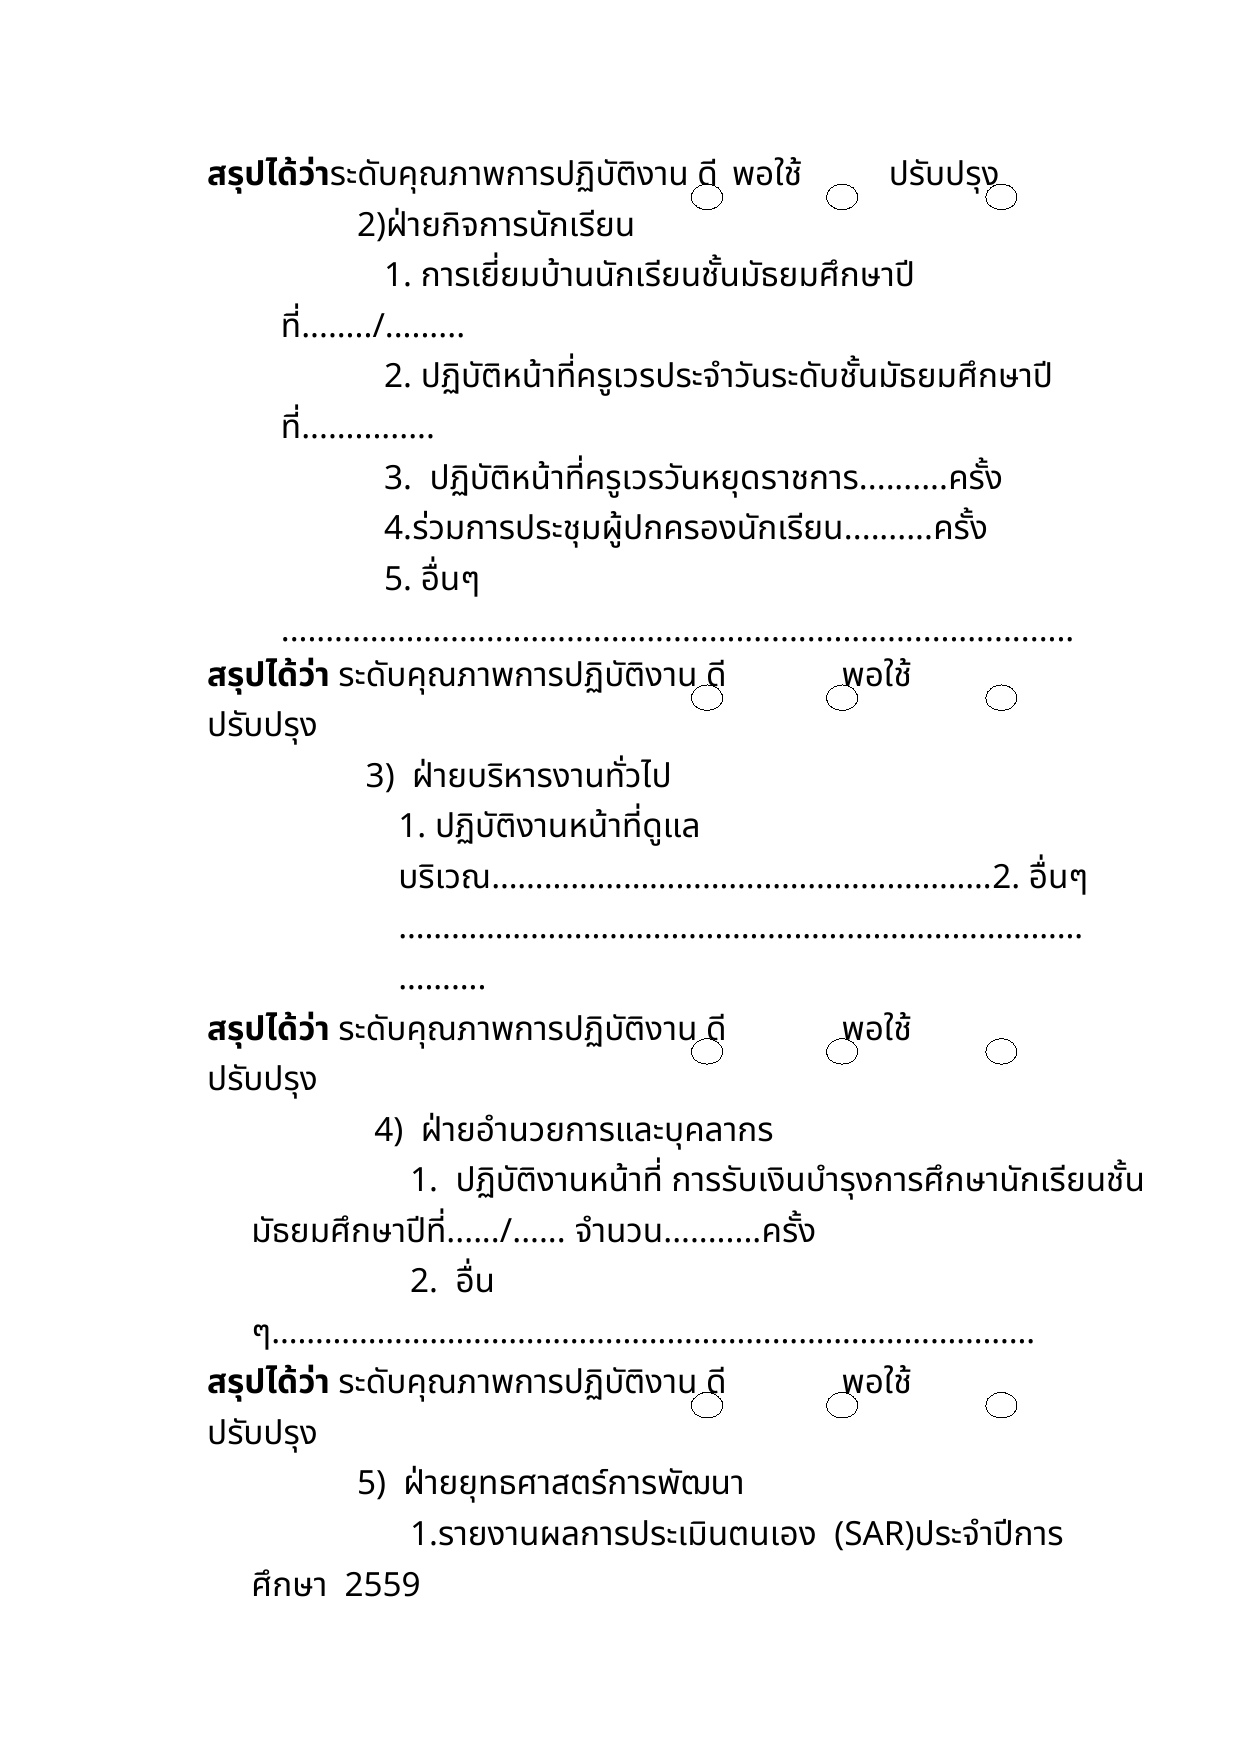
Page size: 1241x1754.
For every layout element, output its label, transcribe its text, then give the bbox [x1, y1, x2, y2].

text 3. ปฏิบัติหน้าที่ครูเวรวันหยุดราชการ..........ครั้ง [281, 453, 1093, 504]
text 1. ปฏิบัติงานหน้าที่ การรับเงินบำรุงการศึกษานักเรียนชั้นมัธยมศึกษาปีที่....../...... จำนวน...........ครั้ง [251, 1156, 1152, 1257]
text สรุปได้ว่าระดับคุณภาพการปฏิบัติงาน ดี พอใช้ ปรับปรุง [207, 150, 1093, 200]
text 1. การเยี่ยมบ้านนักเรียนชั้นมัธยมศึกษาปีที่......../......... [281, 251, 1093, 352]
text 5. อื่นๆ ......................................................................................... [281, 555, 1093, 651]
text 4.ร่วมการประชุมผู้ปกครองนักเรียน..........ครั้ง [281, 504, 1093, 555]
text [207, 1358, 1093, 1459]
text สรุปได้ว่า ระดับคุณภาพการปฏิบัติงาน ดี พอใช้ ปรับปรุง [207, 651, 1093, 752]
text 5) ฝ่ายยุทธศาสตร์การพัฒนา [309, 1459, 1093, 1510]
text 3) ฝ่ายบริหารงานทั่วไป [207, 752, 1093, 802]
text 1. ปฏิบัติงานหน้าที่ดูแลบริเวณ…………………………………………………2. อื่นๆ ……………………………………………………………………………. [398, 802, 1093, 1004]
text 2. อื่น ๆ…………………………………………………………………………… [251, 1257, 1152, 1358]
text 2. ปฏิบัติหน้าที่ครูเวรประจำวันระดับชั้นมัธยมศึกษาปีที่............... [281, 352, 1093, 453]
text 1.รายงานผลการประเมินตนเอง (SAR)ประจำปีการศึกษา 2559 [251, 1510, 1093, 1611]
text 2)ฝ่ายกิจการนักเรียน [207, 200, 1093, 251]
text 4) ฝ่ายอำนวยการและบุคลากร [309, 1105, 1093, 1156]
text สรุปได้ว่า ระดับคุณภาพการปฏิบัติงาน ดี พอใช้ ปรับปรุง [207, 1004, 1093, 1105]
